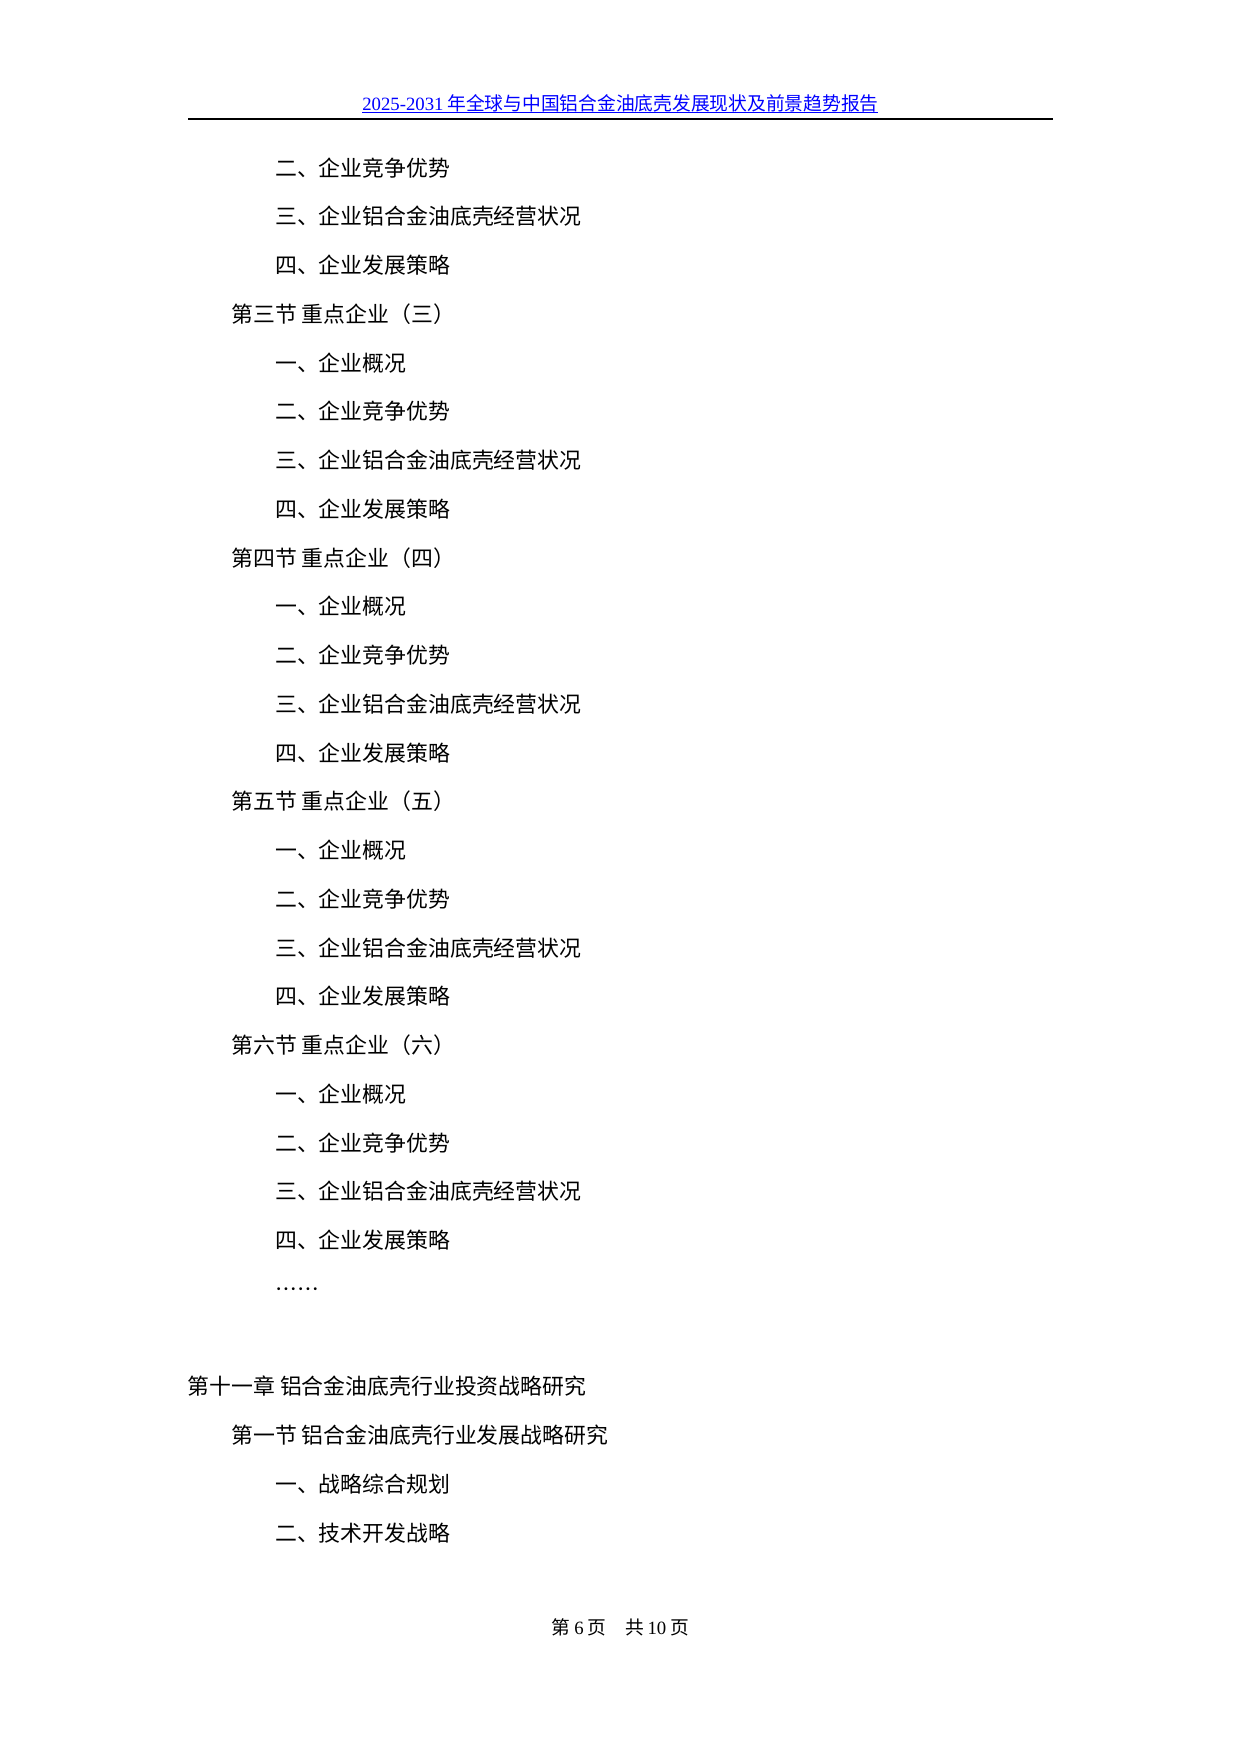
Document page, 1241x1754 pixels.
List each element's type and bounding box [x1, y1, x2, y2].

text [187, 150, 1053, 1548]
